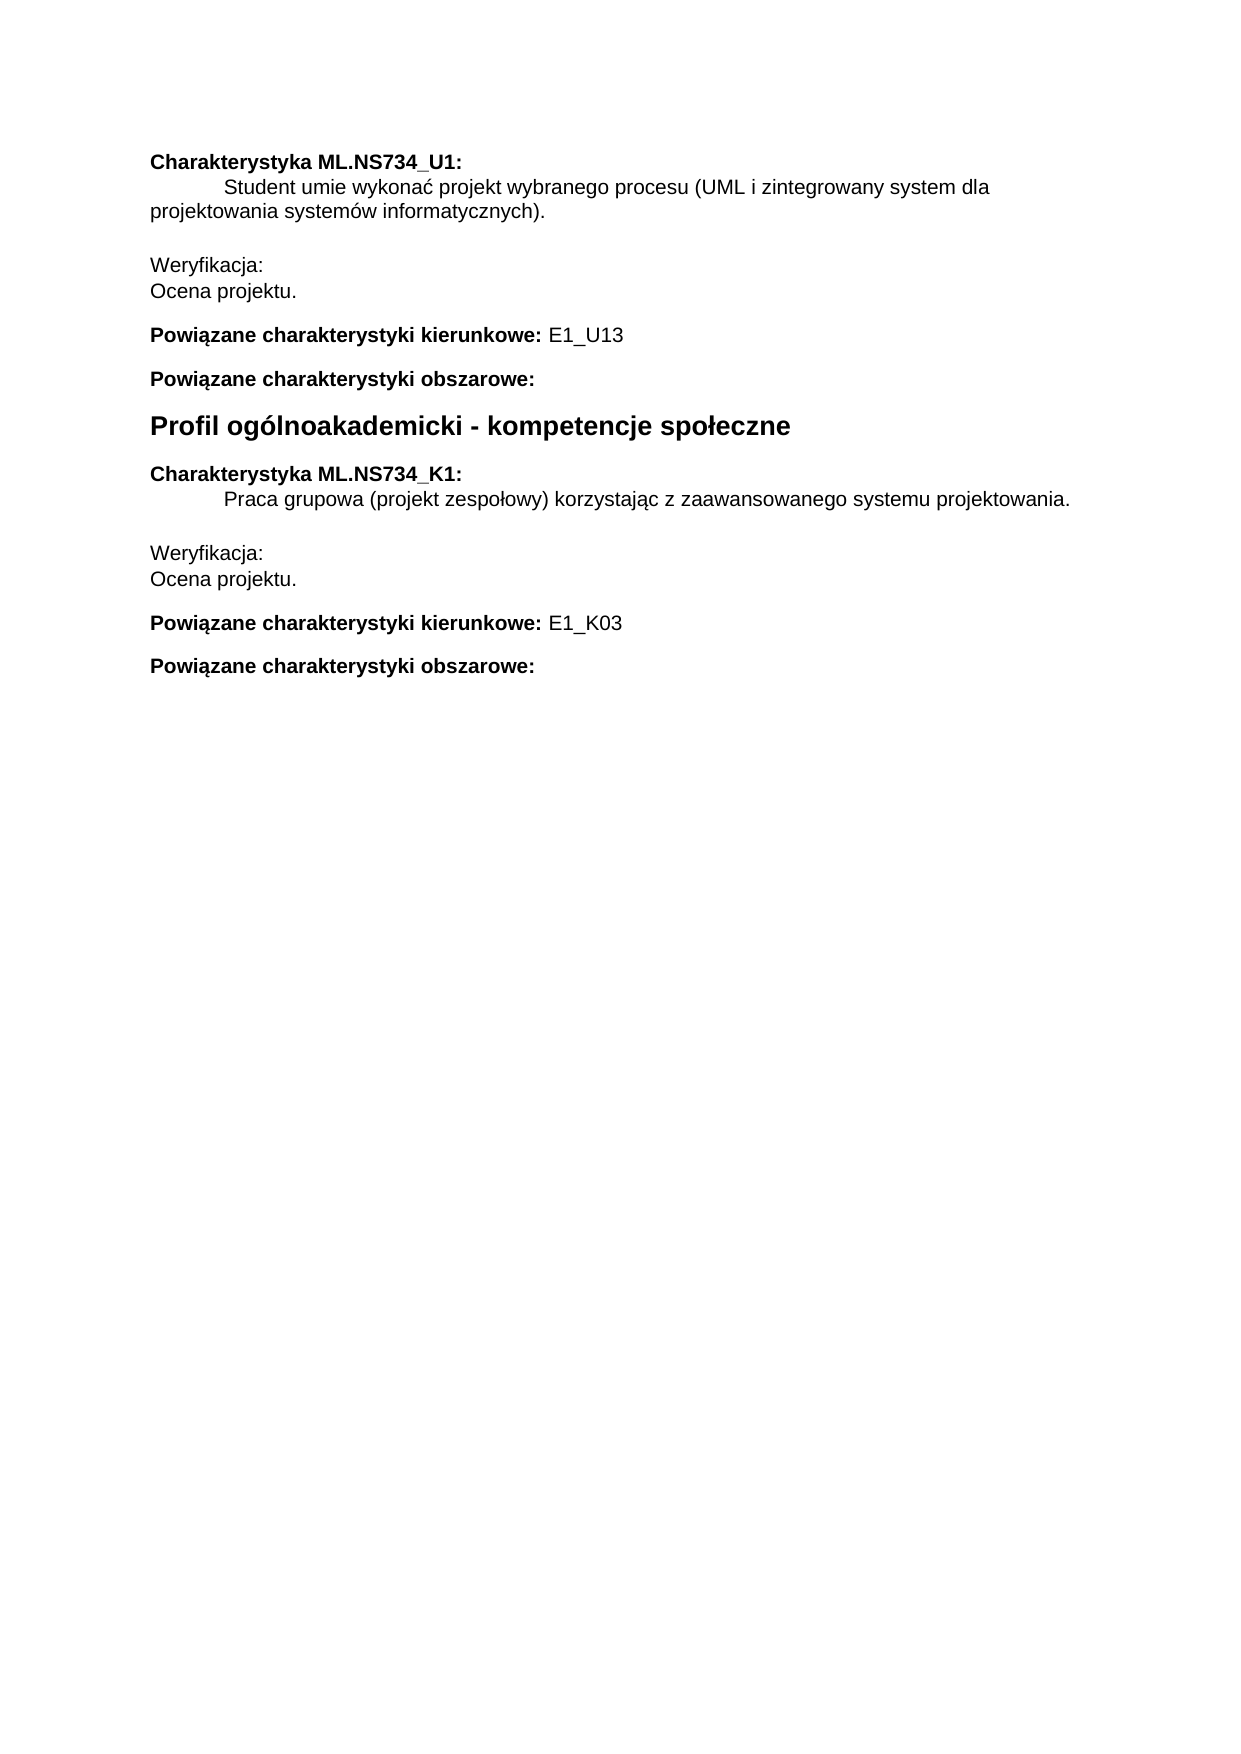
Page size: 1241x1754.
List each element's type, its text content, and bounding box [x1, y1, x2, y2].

text Powiązane charakterystyki kierunkowe: E1_K03 [150, 610, 1090, 634]
text Powiązane charakterystyki kierunkowe: E1_U13 [150, 323, 1090, 347]
subtitle Profil ogólnoakademicki - kompetencje społeczne [150, 410, 1090, 442]
text Weryfikacja: [150, 253, 1090, 277]
text Weryfikacja: [150, 541, 1090, 564]
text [150, 175, 1090, 247]
text Ocena projektu. [150, 567, 1090, 591]
text Charakterystyka ML.NS734_K1: [150, 461, 1090, 485]
text Powiązane charakterystyki obszarowe: [150, 367, 1090, 391]
text Powiązane charakterystyki obszarowe: [150, 654, 1090, 678]
text Praca grupowa (projekt zespołowy) korzystając z zaawansowanego systemu projektowania. [150, 486, 1090, 534]
text Ocena projektu. [150, 279, 1090, 303]
text Charakterystyka ML.NS734_U1: [150, 150, 1090, 174]
